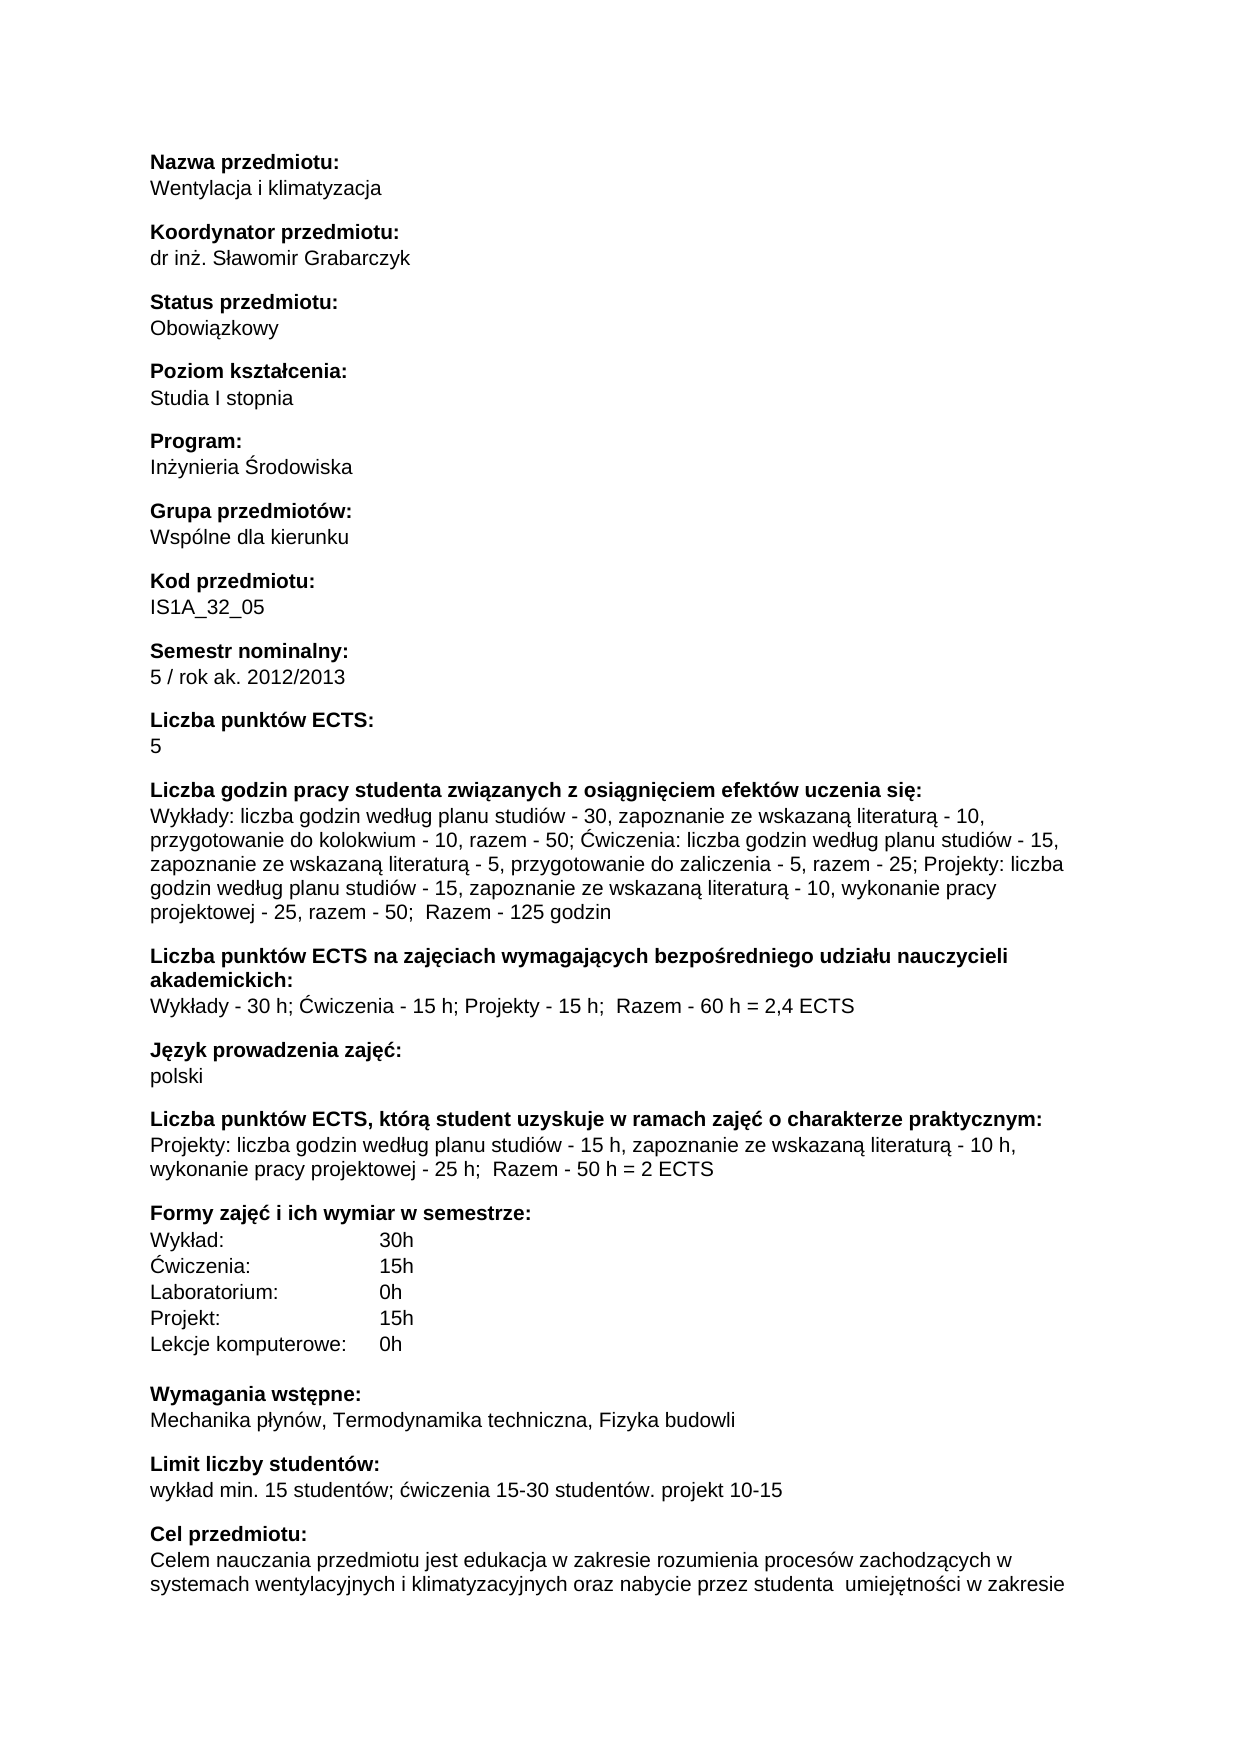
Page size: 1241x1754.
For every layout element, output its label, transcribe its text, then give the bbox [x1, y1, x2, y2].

text 5 / rok ak. 2012/2013 [150, 664, 1090, 688]
text Liczba punktów ECTS, którą student uzyskuje w ramach zajęć o charakterze praktycznym: [150, 1107, 1090, 1131]
text Wykłady - 30 h; Ćwiczenia - 15 h; Projekty - 15 h; Razem - 60 h = 2,4 ECTS [150, 994, 1090, 1018]
table_cell 15h [369, 1252, 597, 1278]
text Kod przedmiotu: [150, 569, 1090, 593]
text Grupa przedmiotów: [150, 499, 1090, 523]
text Liczba punktów ECTS: [150, 708, 1090, 732]
text Liczba godzin pracy studenta związanych z osiągnięciem efektów uczenia się: [150, 778, 1090, 802]
table_header 30h [369, 1228, 597, 1252]
text Wspólne dla kierunku [150, 525, 1090, 549]
text 5 [150, 734, 1090, 758]
text Cel przedmiotu: [150, 1521, 1090, 1545]
text Studia I stopnia [150, 385, 1090, 409]
text polski [150, 1063, 1090, 1087]
text Formy zajęć i ich wymiar w semestrze: [150, 1201, 1090, 1225]
text Semestr nominalny: [150, 638, 1090, 662]
text wykład min. 15 studentów; ćwiczenia 15-30 studentów. projekt 10-15 [150, 1478, 1090, 1502]
table_cell Laboratorium: [140, 1280, 367, 1304]
table_cell 0h [369, 1278, 597, 1304]
text Inżynieria Środowiska [150, 455, 1090, 479]
text dr inż. Sławomir Grabarczyk [150, 246, 1090, 270]
text Koordynator przedmiotu: [150, 220, 1090, 244]
text Poziom kształcenia: [150, 359, 1090, 383]
table_header Wykład: [140, 1228, 367, 1252]
table_cell Lekcje komputerowe: [140, 1332, 367, 1356]
text Wymagania wstępne: [150, 1382, 1090, 1406]
text Obowiązkowy [150, 316, 1090, 339]
table_cell 15h [369, 1304, 597, 1330]
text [150, 1547, 1090, 1595]
table_cell Ćwiczenia: [140, 1254, 367, 1278]
text Wentylacja i klimatyzacja [150, 176, 1090, 200]
table_cell Projekt: [140, 1306, 367, 1330]
text Status przedmiotu: [150, 289, 1090, 313]
table_cell 0h [369, 1330, 597, 1356]
text Nazwa przedmiotu: [150, 150, 1090, 174]
text Limit liczby studentów: [150, 1452, 1090, 1476]
text Mechanika płynów, Termodynamika techniczna, Fizyka budowli [150, 1408, 1090, 1432]
text Liczba punktów ECTS na zajęciach wymagających bezpośredniego udziału nauczycieli akademickich: [150, 944, 1090, 992]
text Projekty: liczba godzin według planu studiów - 15 h, zapoznanie ze wskazaną literaturą - 10 h, wykonanie pracy projektowej - 25 h; Razem - 50 h = 2 ECTS [150, 1133, 1090, 1181]
text Program: [150, 429, 1090, 453]
text IS1A_32_05 [150, 595, 1090, 619]
text Wykłady: liczba godzin według planu studiów - 30, zapoznanie ze wskazaną literaturą - 10, przygotowanie do kolokwium - 10, razem - 50; Ćwiczenia: liczba godzin według planu studiów - 15, zapoznanie ze wskazaną literaturą - 5, przygotowanie do zaliczenia - 5, razem - 25; Projekty: liczba godzin według planu studiów - 15, zapoznanie ze wskazaną literaturą - 10, wykonanie pracy projektowej - 25, razem - 50; Razem - 125 godzin [150, 804, 1090, 924]
text Język prowadzenia zajęć: [150, 1037, 1090, 1061]
